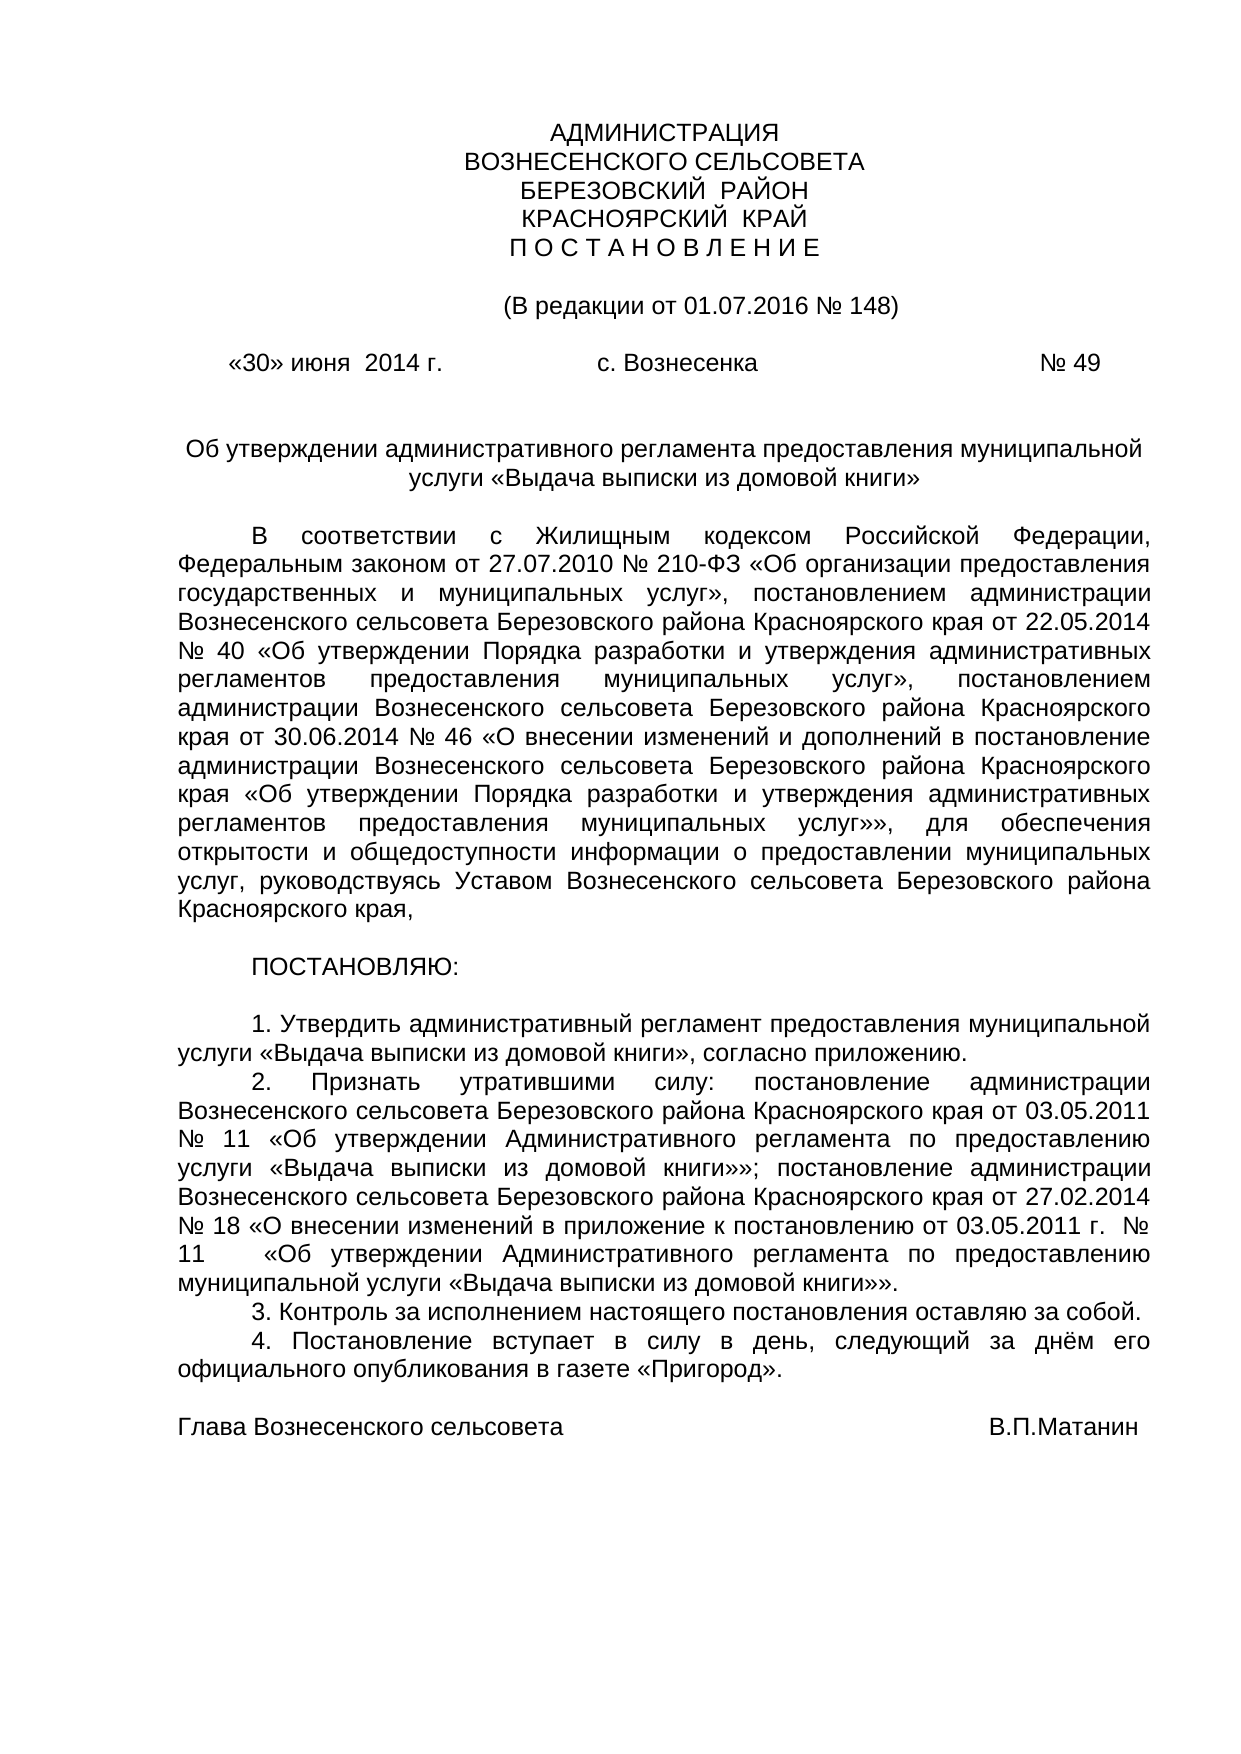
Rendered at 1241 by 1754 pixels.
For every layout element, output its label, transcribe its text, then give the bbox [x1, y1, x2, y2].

text 4. Постановление вступает в силу в день, следующий за днём его официального опубликования в газете «Пригород». [177, 1326, 1152, 1383]
text (В редакции от 01.07.2016 № 148) [177, 291, 1152, 319]
text 1. Утвердить административный регламент предоставления муниципальной услуги «Выдача выписки из домовой книги», согласно приложению. [177, 1009, 1152, 1067]
text ВОЗНЕСЕНСКОГО СЕЛЬСОВЕТА [177, 147, 1152, 176]
text П О С Т А Н О В Л Е Н И Е [177, 233, 1152, 262]
text КРАСНОЯРСКИЙ КРАЙ [177, 204, 1152, 233]
text 2. Признать утратившими силу: постановление администрации Вознесенского сельсовета Березовского района Красноярского края от 03.05.2011 № 11 «Об утверждении Административного регламента по предоставлению услуги «Выдача выписки из домовой книги»»; постановление администрации Вознесенского сельсовета Березовского района Красноярского края от 27.02.2014 № 18 «О внесении изменений в приложение к постановлению от 03.05.2011 г. № 11 «Об утверждении Административного регламента по предоставлению муниципальной услуги «Выдача выписки из домовой книги»». [177, 1067, 1152, 1297]
text Об утверждении административного регламента предоставления муниципальной услуги «Выдача выписки из домовой книги» [177, 434, 1152, 492]
text ПОСТАНОВЛЯЮ: [177, 952, 1152, 981]
text В соответствии с Жилищным кодексом Российской Федерации, Федеральным законом от 27.07.2010 № 210-ФЗ «Об организации предоставления государственных и муниципальных услуг», постановлением администрации Вознесенского сельсовета Березовского района Красноярского края от 22.05.2014 № 40 «Об утверждении Порядка разработки и утверждения административных регламентов предоставления муниципальных услуг», постановлением администрации Вознесенского сельсовета Березовского района Красноярского края от 30.06.2014 № 46 «О внесении изменений и дополнений в постановление администрации Вознесенского сельсовета Березовского района Красноярского края «Об утверждении Порядка разработки и утверждения административных регламентов предоставления муниципальных услуг»», для обеспечения открытости и общедоступности информации о предоставлении муниципальных услуг, руководствуясь Уставом Вознесенского сельсовета Березовского района Красноярского края, [177, 521, 1152, 923]
text «30» июня 2014 г. с. Вознесенка № 49 [177, 348, 1152, 377]
text 3. Контроль за исполнением настоящего постановления оставляю за собой. [177, 1297, 1152, 1326]
text БЕРЕЗОВСКИЙ РАЙОН [177, 176, 1152, 204]
text Глава Вознесенского сельсовета В.П.Матанин [177, 1412, 1152, 1441]
text АДМИНИСТРАЦИЯ [177, 118, 1152, 147]
